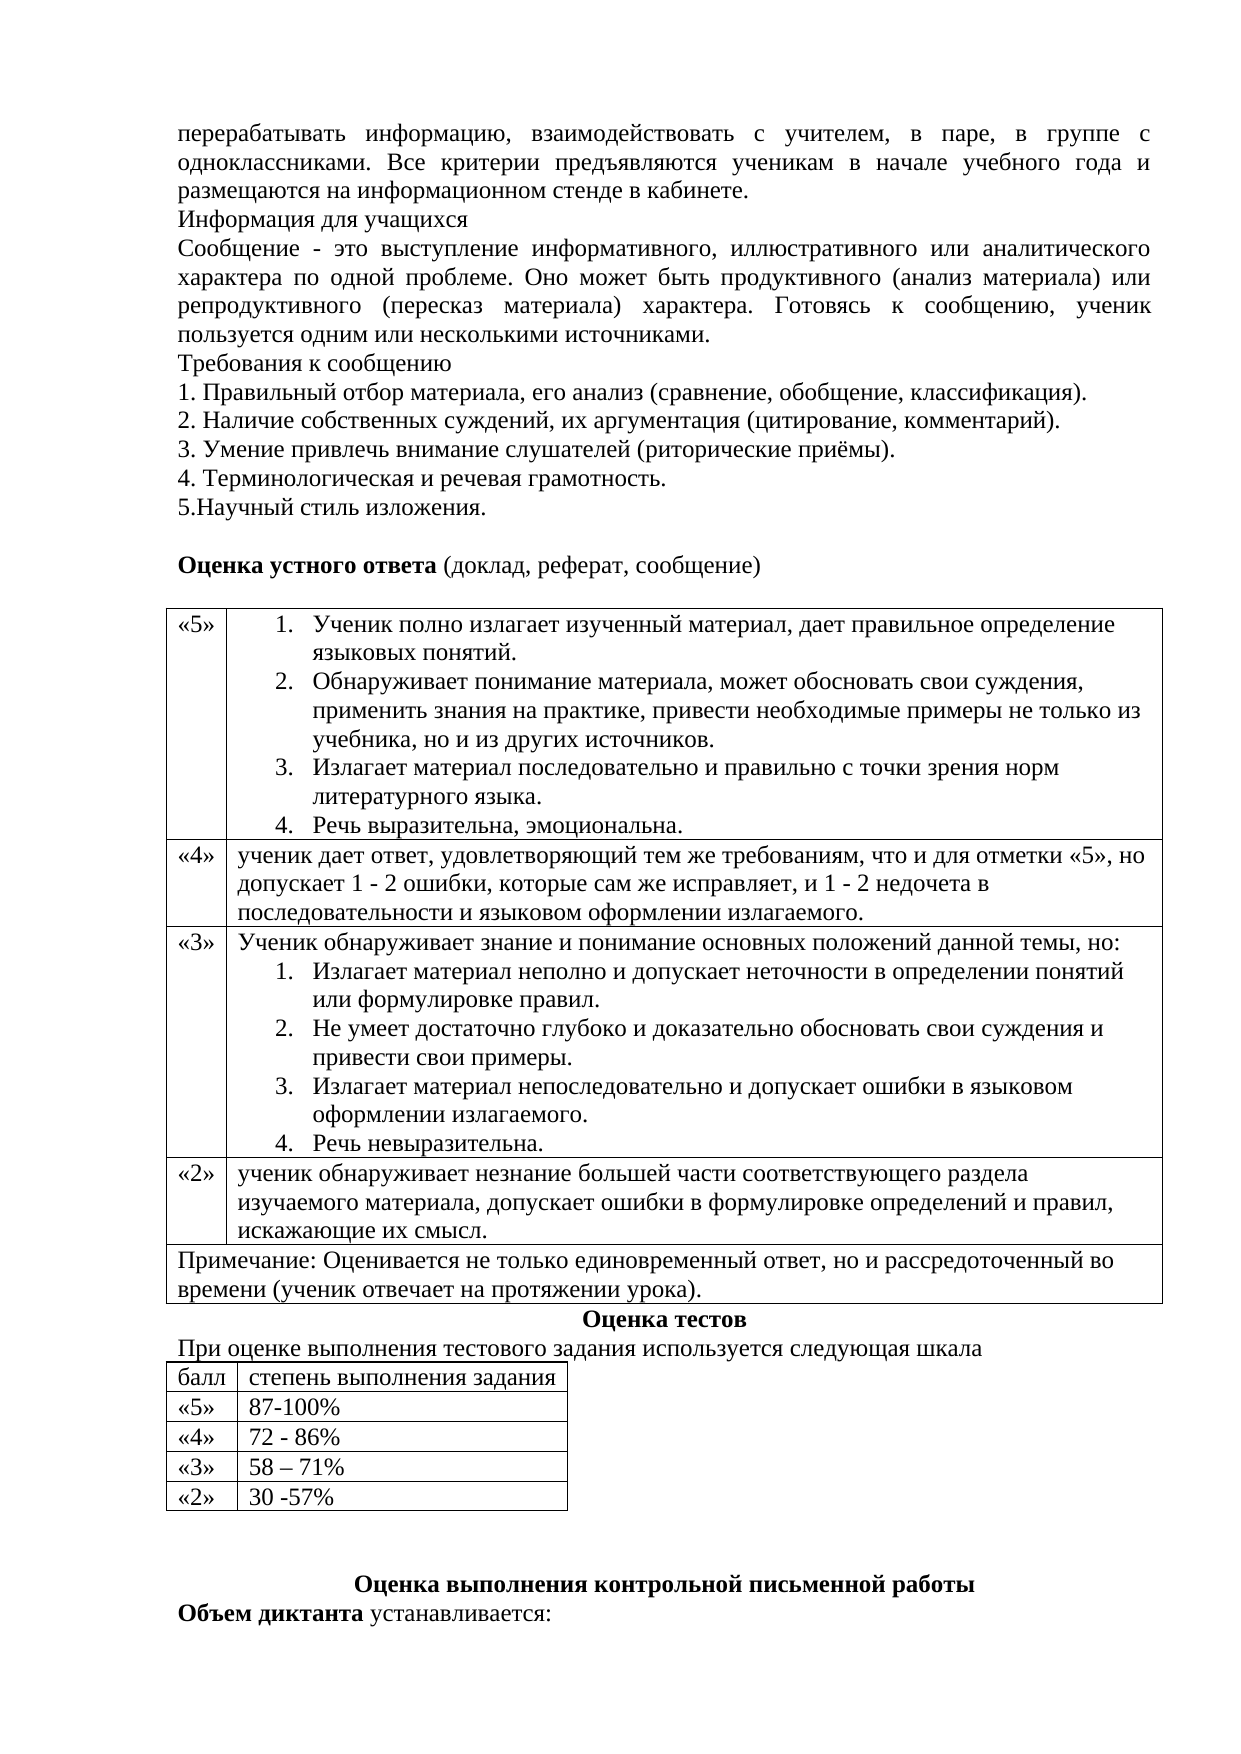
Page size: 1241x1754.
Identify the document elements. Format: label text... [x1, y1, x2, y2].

text Оценка тестов [177, 1304, 1152, 1333]
table_cell ученик обнаруживает незнание большей части соответствующего раздела изучаемого материала, допускает ошибки в формулировке определений и правил, искажающие их смысл. [227, 1158, 1162, 1244]
table_cell «3» [167, 927, 226, 1157]
text Требования к сообщению [177, 348, 1152, 377]
text Оценка устного ответа (доклад, реферат, сообщение) [177, 550, 1152, 578]
table_cell «3» [167, 1452, 237, 1481]
table_cell 58 – 71% [238, 1452, 567, 1481]
table_cell «4» [167, 840, 226, 926]
table_header «5» [167, 609, 226, 839]
table_cell ученик дает ответ, удовлетворяющий тем же требованиям, что и для отметки «5», но допускает 1 - 2 ошибки, которые сам же исправляет, и 1 - 2 недочета в последовательности и языковом оформлении излагаемого. [227, 840, 1162, 926]
table_cell 72 - 86% [238, 1422, 567, 1451]
table_cell «4» [167, 1422, 237, 1451]
table_cell «2» [167, 1158, 226, 1244]
text Информация для учащихся [177, 204, 1152, 233]
text 3. Умение привлечь внимание слушателей (риторические приёмы). [177, 434, 1152, 463]
table_header Ученик полно излагает изученный материал, дает правильное определение языковых понятий. Обнаруживает понимание материала, может обосновать свои суждения, применить знания на практике, привести необходимые примеры не только из учебника, но и из других источников. Излагает материал последовательно и правильно с точки зрения норм литературного языка. Речь выразительна, эмоциональна. [227, 609, 1162, 839]
text Сообщение - это выступление информативного, иллюстративного или аналитического характера по одной проблеме. Оно может быть продуктивного (анализ материала) или репродуктивного (пересказ материала) характера. Готовясь к сообщению, ученик пользуется одним или несколькими источниками. [177, 233, 1152, 348]
text 5.Научный стиль изложения. [177, 492, 1152, 521]
text 2. Наличие собственных суждений, их аргументация (цитирование, комментарий). [177, 406, 1152, 434]
text При оценке выполнения тестового задания используется следующая шкала [177, 1333, 1152, 1361]
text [177, 118, 1152, 204]
text Объем диктанта устанавливается: [177, 1598, 1152, 1626]
table_cell 30 -57% [238, 1482, 567, 1510]
table_cell Примечание: Оценивается не только единовременный ответ, но и рассредоточенный во времени (ученик отвечает на протяжении урока). [167, 1245, 1162, 1303]
table_cell «2» [167, 1482, 237, 1510]
text Оценка выполнения контрольной письменной работы [177, 1569, 1152, 1598]
table_cell «5» [167, 1392, 237, 1421]
table_header балл [167, 1363, 237, 1391]
text 4. Терминологическая и речевая грамотность. [177, 463, 1152, 492]
text 1. Правильный отбор материала, его анализ (сравнение, обобщение, классификация). [177, 377, 1152, 406]
table_header степень выполнения задания [238, 1363, 567, 1391]
table_cell 87-100% [238, 1392, 567, 1421]
table_cell Ученик обнаруживает знание и понимание основных положений данной темы, но: Излагает материал неполно и допускает неточности в определении понятий или формулировке правил. Не умеет достаточно глубоко и доказательно обосновать свои суждения и привести свои примеры. Излагает материал непоследовательно и допускает ошибки в языковом оформлении излагаемого. Речь невыразительна. [227, 927, 1162, 1157]
